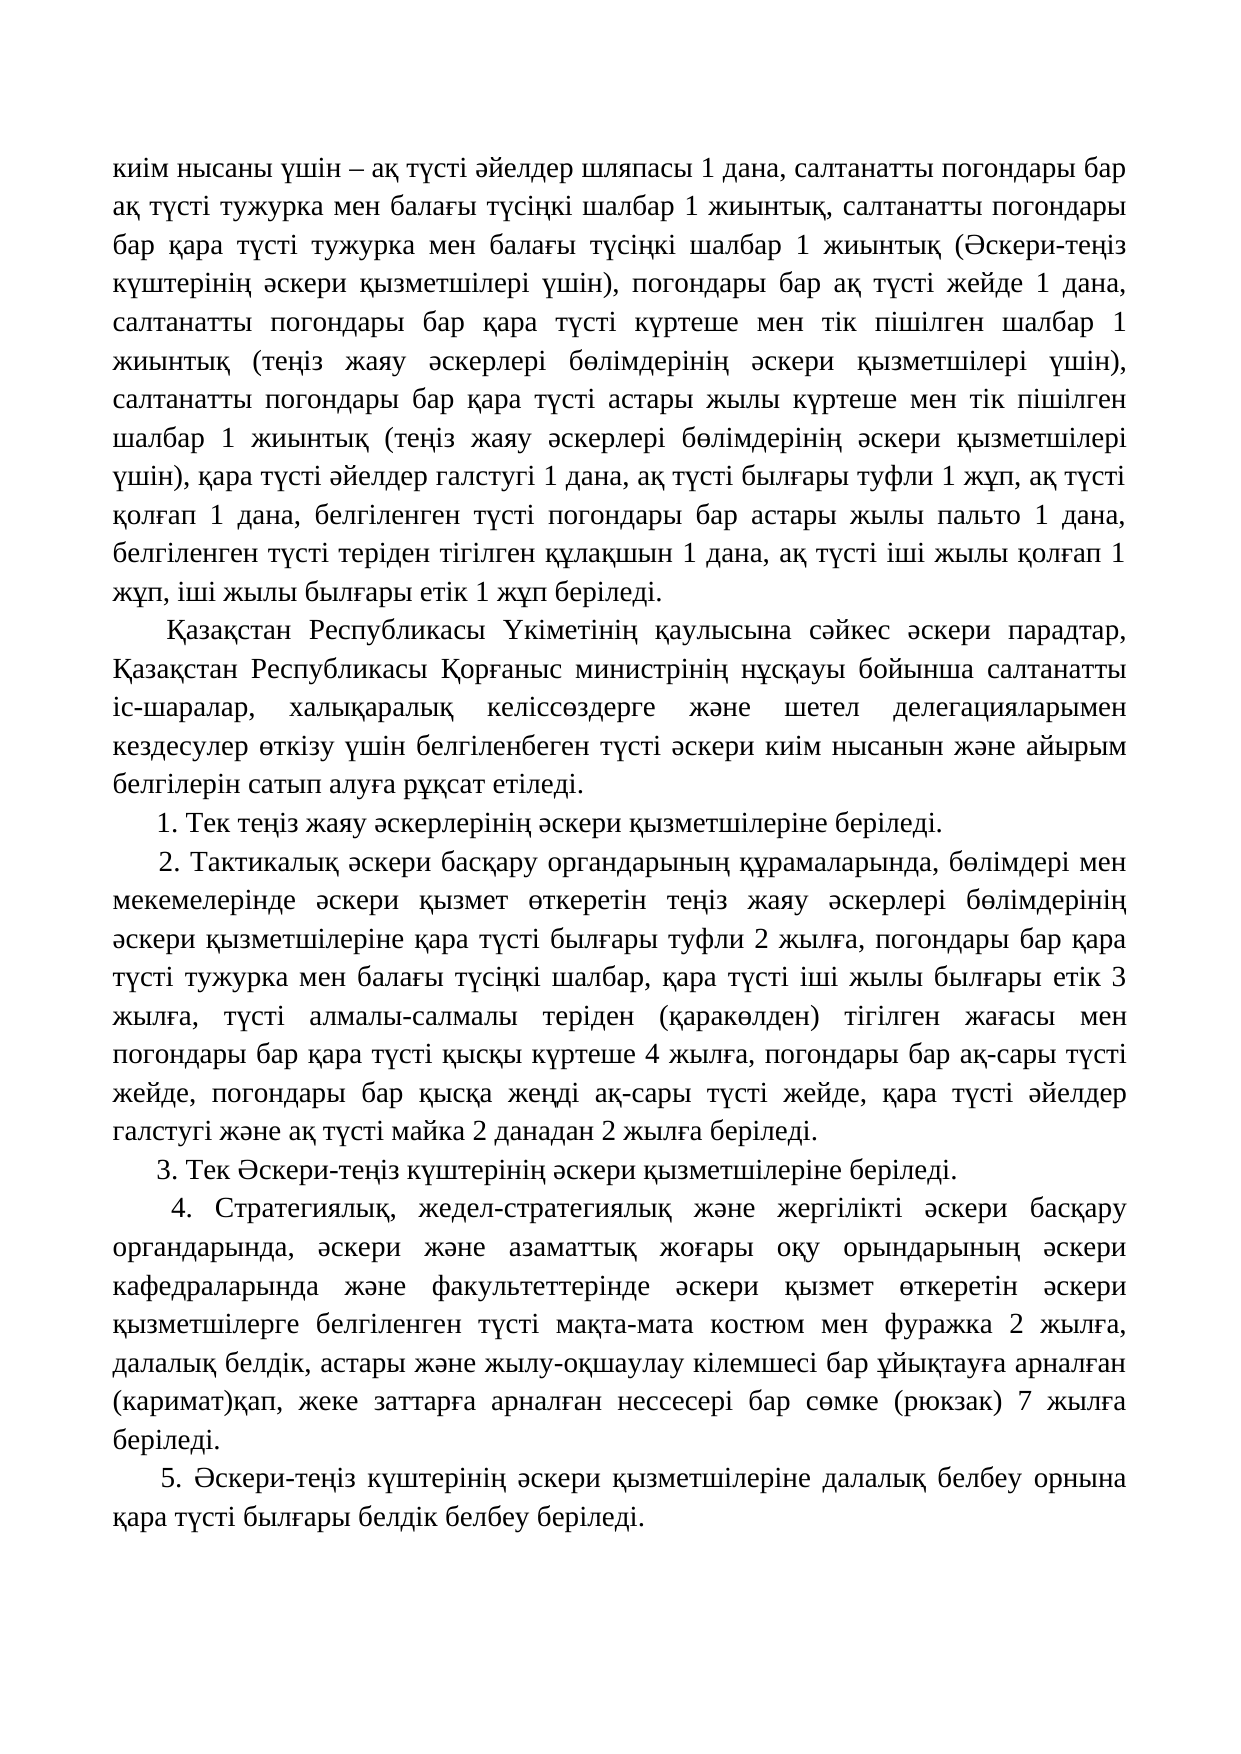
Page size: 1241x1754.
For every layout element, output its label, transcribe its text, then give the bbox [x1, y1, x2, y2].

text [112, 150, 1128, 607]
text 3. Тек Әскери-теңіз күштерінің әскери қызметшілеріне беріледі. [112, 1152, 1128, 1186]
text 2. Тактикалық әскери басқару органдарының құрамаларында, бөлімдері мен мекемелерінде әскери қызмет өткеретін теңіз жаяу әскерлері бөлімдерінің әскери қызметшілеріне қара түсті былғары туфли 2 жылға, погондары бар қара түсті тужурка мен балағы түсіңкі шалбар, қара түсті іші жылы былғары етік 3 жылға, түсті алмалы-салмалы теріден (қаракөлден) тігілген жағасы мен погондары бар қара түсті қысқы күртеше 4 жылға, погондары бар ақ-сары түсті жейде, погондары бар қысқа жеңді ақ-сары түсті жейде, қара түсті әйелдер галстугі және ақ түсті майка 2 данадан 2 жылға беріледі. [112, 844, 1128, 1147]
text 1. Тек теңіз жаяу әскерлерінің әскери қызметшілеріне беріледі. [112, 805, 1128, 839]
text 4. Стратегиялық, жедел-стратегиялық және жергілікті әскери басқару органдарында, әскери және азаматтық жоғары оқу орындарының әскери кафедраларында және факультеттерінде әскери қызмет өткеретін әскери қызметшілерге белгіленген түсті мақта-мата костюм мен фуражка 2 жылға, далалық белдік, астары және жылу-оқшаулау кілемшесі бар ұйықтауға арналған (каримат)қап, жеке заттарға арналған нессесері бар сөмке (рюкзак) 7 жылға беріледі. [112, 1191, 1128, 1455]
text 5. Әскери-теңіз күштерінің әскери қызметшілеріне далалық белбеу орнына қара түсті былғары белдік белбеу беріледі. [112, 1460, 1128, 1532]
text Қазақстан Республикасы Үкіметінің қаулысына сәйкес әскери парадтар, Қазақстан Республикасы Қорғаныс министрінің нұсқауы бойынша салтанатты іс-шаралар, халықаралық келіссөздерге және шетел делегацияларымен кездесулер өткізу үшін белгіленбеген түсті әскери киім нысанын және айырым белгілерін сатып алуға рұқсат етіледі. [112, 612, 1128, 800]
